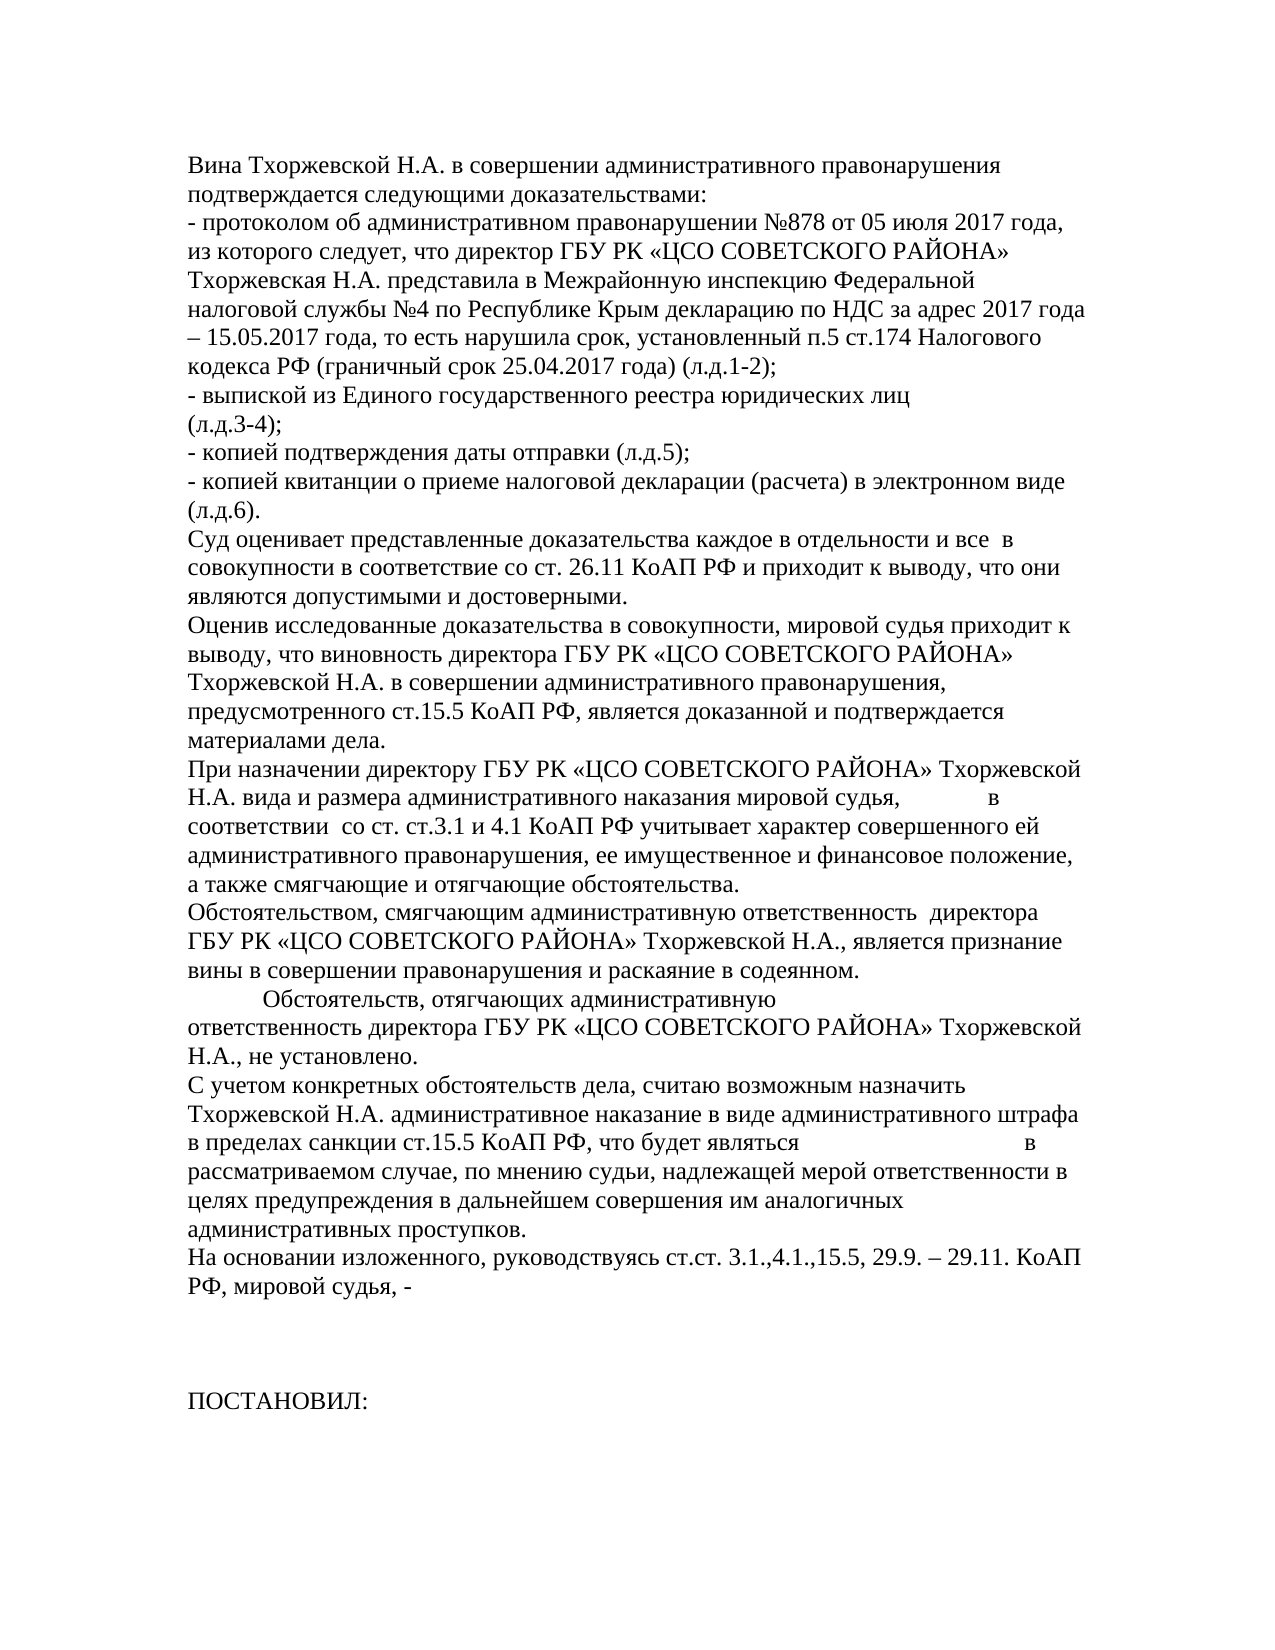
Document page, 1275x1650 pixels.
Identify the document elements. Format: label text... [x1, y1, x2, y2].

text - копией подтверждения даты отправки (л.д.5); [187, 437, 1087, 466]
text С учетом конкретных обстоятельств дела, считаю возможным назначить Тхоржевской Н.А. административное наказание в виде административного штрафа в пределах санкции ст.15.5 КоАП РФ, что будет являться в рассматриваемом случае, по мнению судьи, надлежащей мерой ответственности в целях предупреждения в дальнейшем совершения им аналогичных административных проступков. [187, 1070, 1087, 1242]
text - протоколом об административном правонарушении №878 от 05 июля 2017 года, из которого следует, что директор ГБУ РК «ЦСО СОВЕТСКОГО РАЙОНА» Тхоржевская Н.А. представила в Межрайонную инспекцию Федеральной налоговой службы №4 по Республике Крым декларацию по НДС за адрес 2017 года – 15.05.2017 года, то есть нарушила срок, установленный п.5 ст.174 Налогового кодекса РФ (граничный срок 25.04.2017 года) (л.д.1-2); [187, 207, 1087, 380]
text Обстоятельством, смягчающим административную ответственность директора ГБУ РК «ЦСО СОВЕТСКОГО РАЙОНА» Тхоржевской Н.А., является признание вины в совершении правонарушения и раскаяние в содеянном. [187, 897, 1087, 984]
text Суд оценивает представленные доказательства каждое в отдельности и все в совокупности в соответствие со ст. 26.11 КоАП РФ и приходит к выводу, что они являются допустимыми и достоверными. [187, 524, 1087, 610]
text Оценив исследованные доказательства в совокупности, мировой судья приходит к выводу, что виновность директора ГБУ РК «ЦСО СОВЕТСКОГО РАЙОНА» Тхоржевской Н.А. в совершении административного правонарушения, предусмотренного ст.15.5 КоАП РФ, является доказанной и подтверждается материалами дела. [187, 610, 1087, 754]
text ПОСТАНОВИЛ: [187, 1386, 1087, 1415]
text Обстоятельств, отягчающих административную ответственность директора ГБУ РК «ЦСО СОВЕТСКОГО РАЙОНА» Тхоржевской Н.А., не установлено. [187, 984, 1087, 1070]
text На основании изложенного, руководствуясь ст.ст. 3.1.,4.1.,15.5, 29.9. – 29.11. КоАП РФ, мировой судья, - [187, 1242, 1087, 1300]
text При назначении директору ГБУ РК «ЦСО СОВЕТСКОГО РАЙОНА» Тхоржевской Н.А. вида и размера административного наказания мировой судья, в соответствии со ст. ст.3.1 и 4.1 КоАП РФ учитывает характер совершенного ей административного правонарушения, ее имущественное и финансовое положение, а также смягчающие и отягчающие обстоятельства. [187, 754, 1087, 897]
text - выпиской из Единого государственного реестра юридических лиц (л.д.3-4); [187, 380, 1087, 437]
text Вина Тхоржевской Н.А. в совершении административного правонарушения подтверждается следующими доказательствами: [187, 150, 1087, 207]
text - копией квитанции о приеме налоговой декларации (расчета) в электронном виде (л.д.6). [187, 466, 1087, 524]
